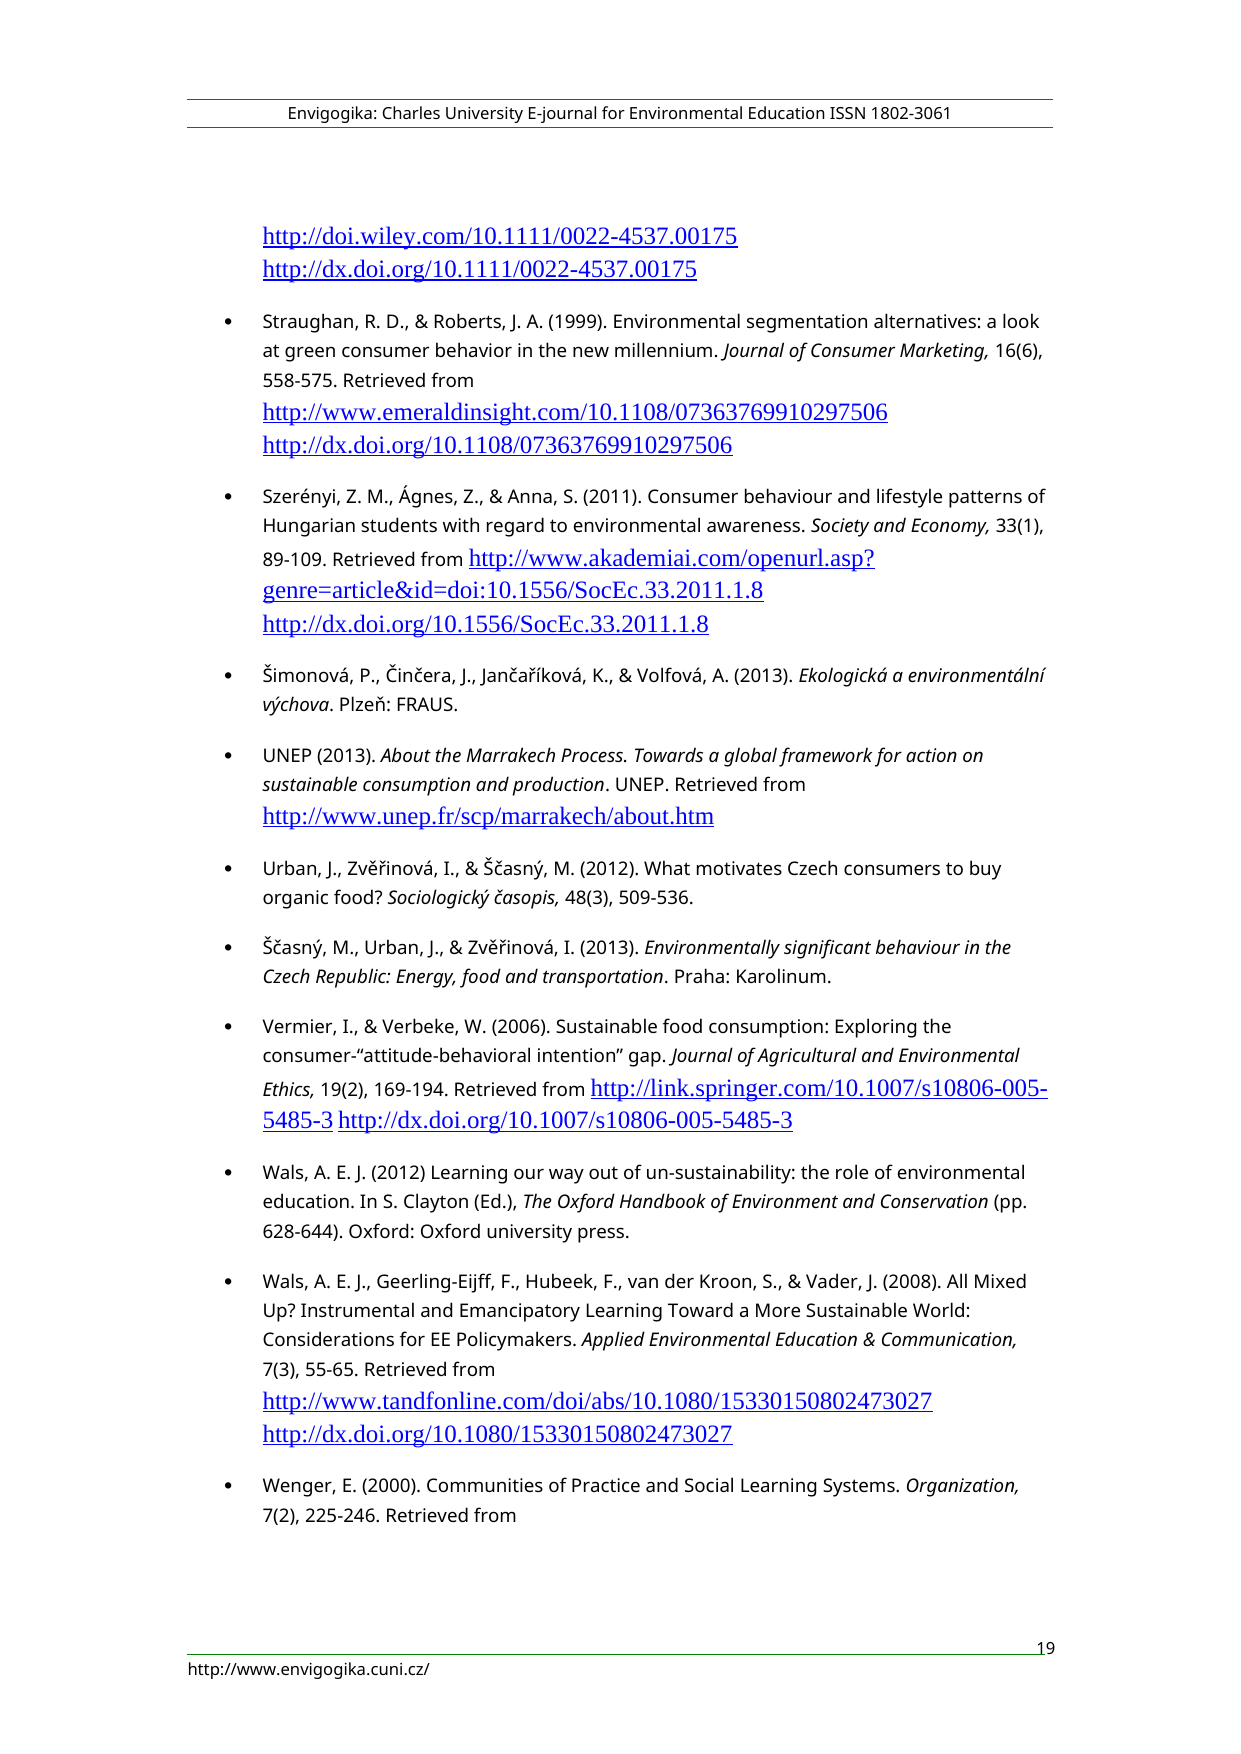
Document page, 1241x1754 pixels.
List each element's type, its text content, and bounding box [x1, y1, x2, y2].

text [225, 221, 1053, 283]
text Wals, A. E. J., Geerling-Eijff, F., Hubeek, F., van der Kroon, S., & Vader, J. (2008). All Mixed Up? Instrumental and Emancipatory Learning Toward a More Sustainable World: Considerations for EE Policymakers. Applied Environmental Education & Communication, 7(3), 55-65. Retrieved from http://www.tandfonline.com/doi/abs/10.1080/15330150802473027 http://dx.doi.org/10.1080/15330150802473027 [225, 1268, 1053, 1447]
text Szerényi, Z. M., Ágnes, Z., & Anna, S. (2011). Consumer behaviour and lifestyle patterns of Hungarian students with regard to environmental awareness. Society and Economy, 33(1), 89-109. Retrieved from http://www.akademiai.com/openurl.asp?genre=article&id=doi:10.1556/SocEc.33.2011.1.8 http://dx.doi.org/10.1556/SocEc.33.2011.1.8 [225, 483, 1053, 637]
text Wals, A. E. J. (2012) Learning our way out of un-sustainability: the role of environmental education. In S. Clayton (Ed.), The Oxford Handbook of Environment and Conservation (pp. 628-644). Oxford: Oxford university press. [225, 1159, 1053, 1243]
text Straughan, R. D., & Roberts, J. A. (1999). Environmental segmentation alternatives: a look at green consumer behavior in the new millennium. Journal of Consumer Marketing, 16(6), 558-575. Retrieved from http://www.emeraldinsight.com/10.1108/07363769910297506 http://dx.doi.org/10.1108/07363769910297506 [225, 308, 1053, 458]
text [225, 1473, 1053, 1527]
text UNEP (2013). About the Marrakech Process. Towards a global framework for action on sustainable consumption and production. UNEP. Retrieved from http://www.unep.fr/scp/marrakech/about.htm [225, 742, 1053, 830]
text Urban, J., Zvěřinová, I., & Ščasný, M. (2012). What motivates Czech consumers to buy organic food? Sociologický časopis, 48(3), 509-536. [225, 855, 1053, 909]
text Šimonová, P., Činčera, J., Jančaříková, K., & Volfová, A. (2013). Ekologická a environmentální výchova. Plzeň: FRAUS. [225, 662, 1053, 717]
text Ščasný, M., Urban, J., & Zvěřinová, I. (2013). Environmentally significant behaviour in the Czech Republic: Energy, food and transportation. Praha: Karolinum. [225, 934, 1053, 989]
text Vermier, I., & Verbeke, W. (2006). Sustainable food consumption: Exploring the consumer-“attitude-behavioral intention” gap. Journal of Agricultural and Environmental Ethics, 19(2), 169-194. Retrieved from http://link.springer.com/10.1007/s10806-005-5485-3 http://dx.doi.org/10.1007/s10806-005-5485-3 [225, 1013, 1053, 1134]
